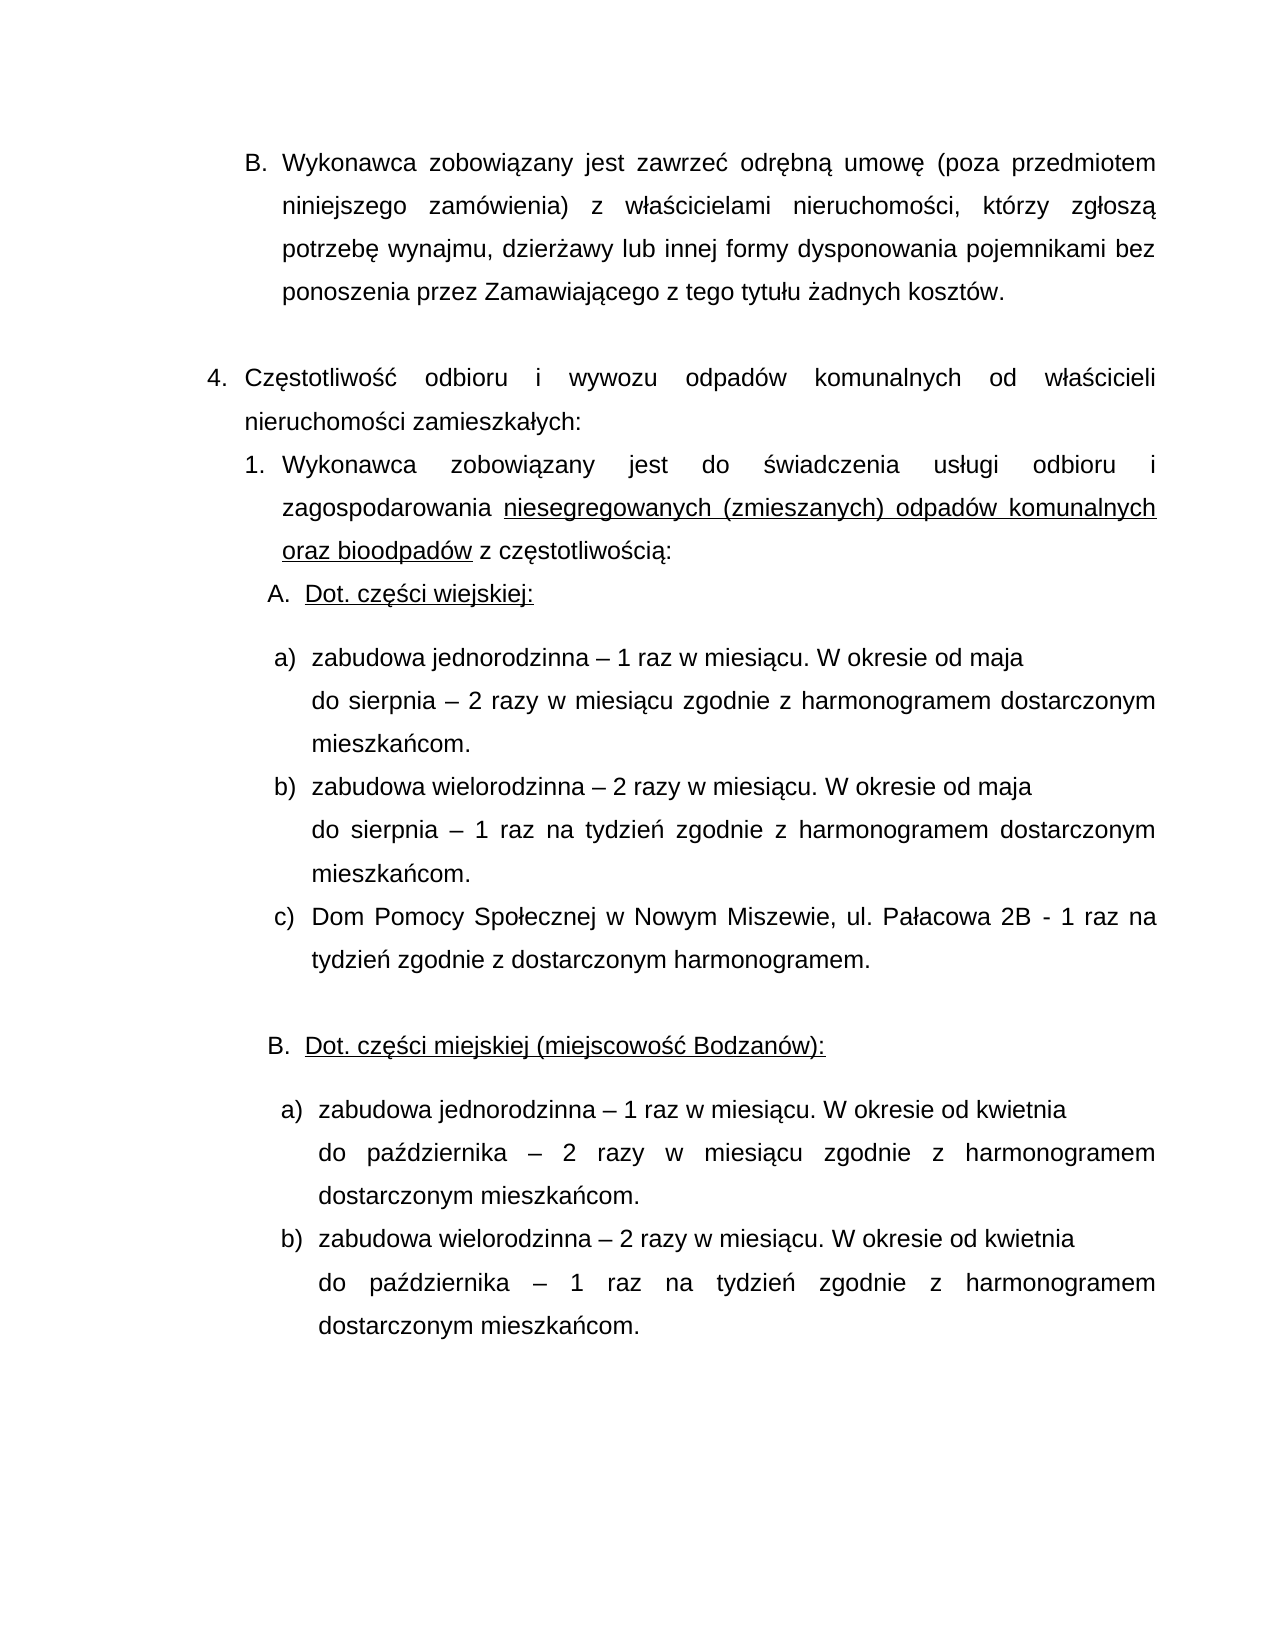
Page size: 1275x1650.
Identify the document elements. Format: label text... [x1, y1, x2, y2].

list Częstotliwość odbioru i wywozu odpadów komunalnych od właścicieli nieruchomości zamieszkałych: [207, 363, 1157, 435]
list zabudowa jednorodzinna – 1 raz w miesiącu. W okresie od maja do sierpnia – 2 razy w miesiącu zgodnie z harmonogramem dostarczonym mieszkańcom. [274, 643, 1157, 758]
list zabudowa jednorodzinna – 1 raz w miesiącu. W okresie od kwietnia do października – 2 razy w miesiącu zgodnie z harmonogramem dostarczonym mieszkańcom. [281, 1095, 1157, 1210]
list Dom Pomocy Społecznej w Nowym Miszewie, ul. Pałacowa 2B - 1 raz na tydzień zgodnie z dostarczonym harmonogramem. [274, 902, 1157, 973]
list Dot. części wiejskiej: [267, 579, 1157, 608]
list zabudowa wielorodzinna – 2 razy w miesiącu. W okresie od kwietnia do października – 1 raz na tydzień zgodnie z harmonogramem dostarczonym mieszkańcom. [281, 1224, 1157, 1339]
list Wykonawca zobowiązany jest zawrzeć odrębną umowę (poza przedmiotem niniejszego zamówienia) z właścicielami nieruchomości, którzy zgłoszą potrzebę wynajmu, dzierżawy lub innej formy dysponowania pojemnikami bez ponoszenia przez Zamawiającego z tego tytułu żadnych kosztów. [244, 148, 1157, 306]
list Dot. części miejskiej (miejscowość Bodzanów): [267, 1031, 1157, 1060]
list zabudowa wielorodzinna – 2 razy w miesiącu. W okresie od maja do sierpnia – 1 raz na tydzień zgodnie z harmonogramem dostarczonym mieszkańcom. [274, 772, 1157, 887]
list Wykonawca zobowiązany jest do świadczenia usługi odbioru i zagospodarowania niesegregowanych (zmieszanych) odpadów komunalnych oraz bioodpadów z częstotliwością: [244, 449, 1157, 564]
